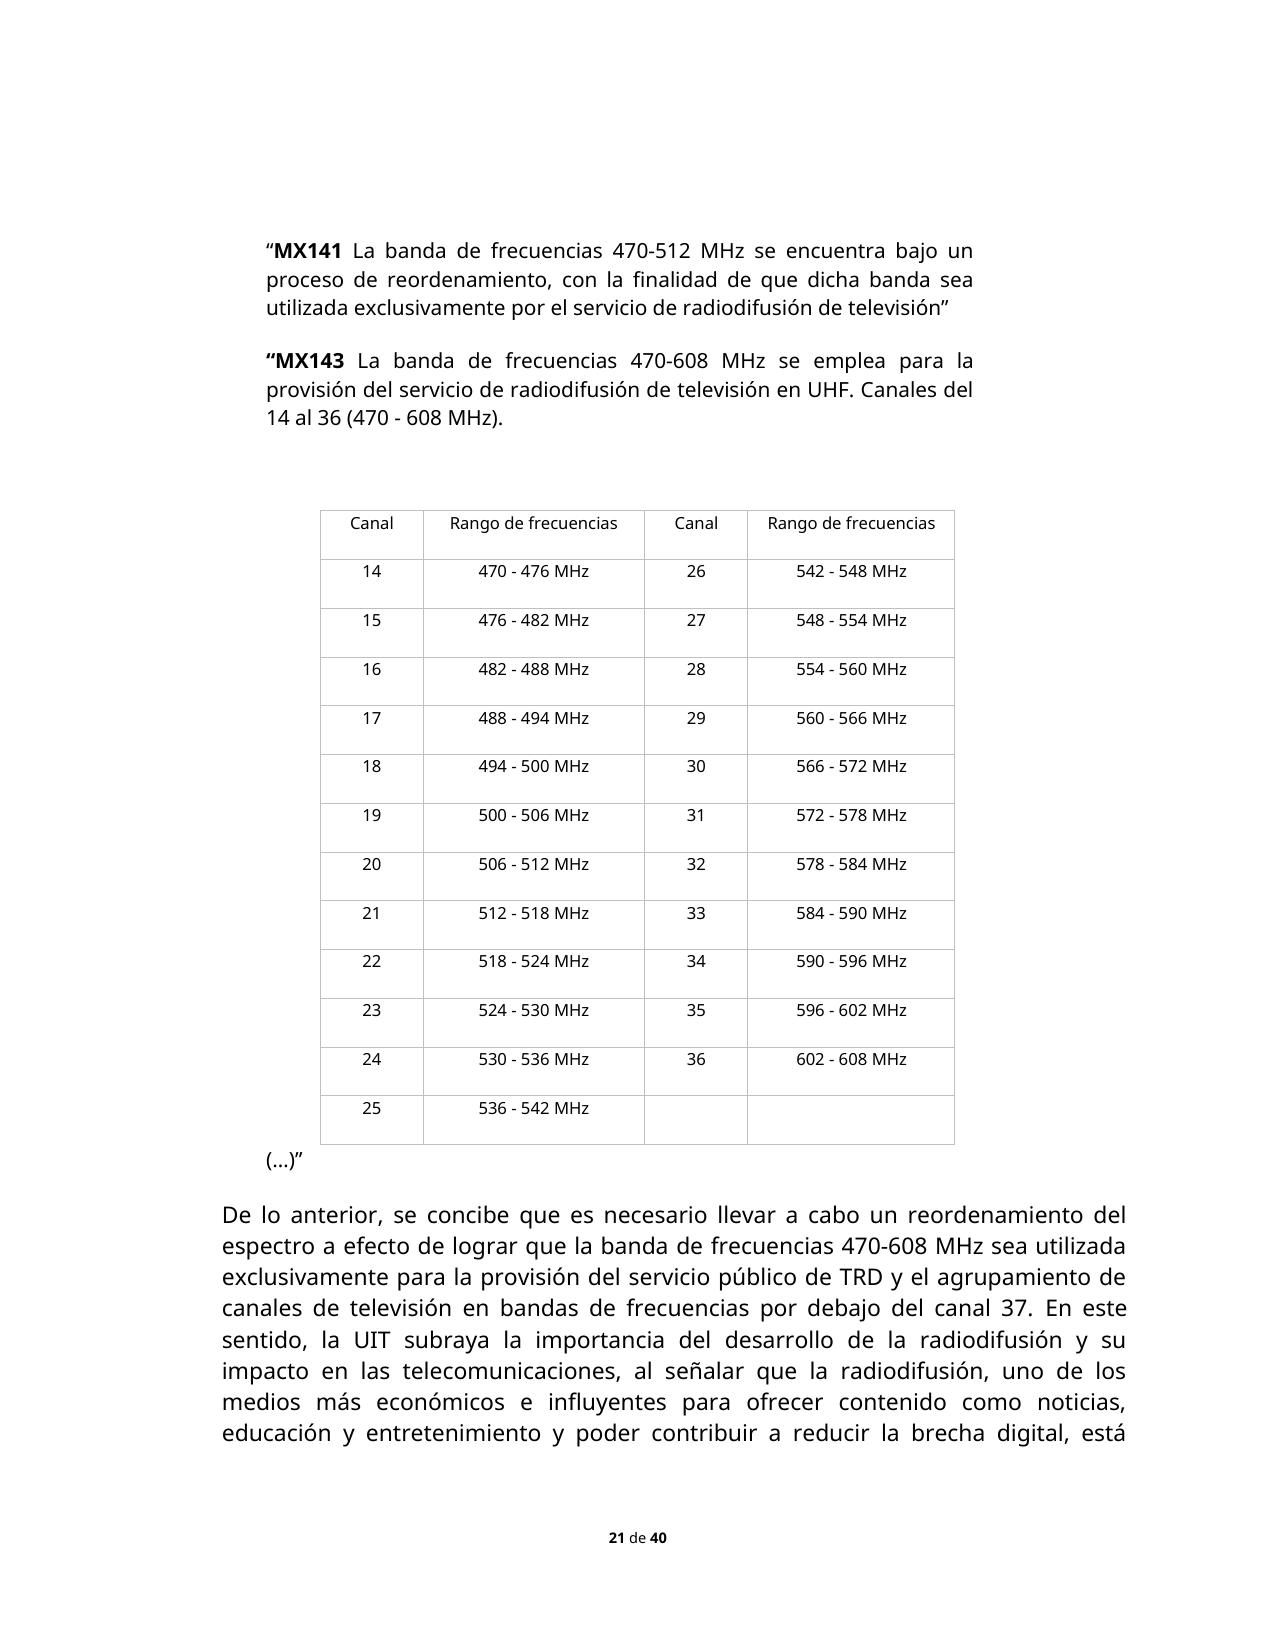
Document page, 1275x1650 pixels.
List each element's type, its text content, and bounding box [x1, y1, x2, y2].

table_cell 560 - 566 MHz [748, 706, 954, 754]
table_cell 29 [645, 706, 747, 754]
table_cell 542 - 548 MHz [748, 560, 954, 608]
table_cell 530 - 536 MHz [424, 1048, 644, 1095]
table_cell 518 - 524 MHz [424, 950, 644, 998]
table_cell 23 [321, 999, 423, 1047]
table_cell 31 [645, 804, 747, 852]
table_cell 35 [645, 999, 747, 1047]
table_cell 16 [321, 658, 423, 705]
table_cell 34 [645, 950, 747, 998]
table_cell 524 - 530 MHz [424, 999, 644, 1047]
table_cell 476 - 482 MHz [424, 609, 644, 657]
table_cell 536 - 542 MHz [424, 1096, 644, 1144]
table_cell 32 [645, 853, 747, 900]
table_cell 27 [645, 609, 747, 657]
table_cell 22 [321, 950, 423, 998]
table_cell 584 - 590 MHz [748, 901, 954, 949]
table_cell 596 - 602 MHz [748, 999, 954, 1047]
table_cell 36 [645, 1048, 747, 1095]
table_cell 20 [321, 853, 423, 900]
list (…)” [266, 1145, 974, 1173]
table_cell 19 [321, 804, 423, 852]
table_cell 470 - 476 MHz [424, 560, 644, 608]
table_cell 506 - 512 MHz [424, 853, 644, 900]
table_cell 566 - 572 MHz [748, 755, 954, 803]
table_cell 512 - 518 MHz [424, 901, 644, 949]
table_cell 548 - 554 MHz [748, 609, 954, 657]
table_header Rango de frecuencias [748, 511, 954, 559]
table_cell 482 - 488 MHz [424, 658, 644, 705]
table_cell 14 [321, 560, 423, 608]
table_cell 572 - 578 MHz [748, 804, 954, 852]
table_header Canal [645, 511, 747, 559]
table_header Rango de frecuencias [424, 511, 644, 559]
table_cell 33 [645, 901, 747, 949]
list “MX141 La banda de frecuencias 470-512 MHz se encuentra bajo un proceso de reordenamiento, con la finalidad de que dicha banda sea utilizada exclusivamente por el servicio de radiodifusión de televisión” [266, 236, 974, 322]
table_cell 30 [645, 755, 747, 803]
table_cell 500 - 506 MHz [424, 804, 644, 852]
table_cell [748, 1096, 954, 1144]
table_cell 15 [321, 609, 423, 657]
table_cell 554 - 560 MHz [748, 658, 954, 705]
text “MX143 La banda de frecuencias 470-608 MHz se emplea para la provisión del servicio de radiodifusión de televisión en UHF. Canales del 14 al 36 (470 - 608 MHz). [266, 347, 974, 432]
table_cell 28 [645, 658, 747, 705]
table_cell 488 - 494 MHz [424, 706, 644, 754]
table_cell 590 - 596 MHz [748, 950, 954, 998]
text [222, 1198, 1127, 1448]
table_cell 578 - 584 MHz [748, 853, 954, 900]
table_cell 25 [321, 1096, 423, 1144]
table_cell 26 [645, 560, 747, 608]
table_cell 24 [321, 1048, 423, 1095]
table_cell 18 [321, 755, 423, 803]
table_cell 494 - 500 MHz [424, 755, 644, 803]
table_cell [645, 1096, 747, 1144]
table_cell 17 [321, 706, 423, 754]
table_header Canal [321, 511, 423, 559]
table_cell 21 [321, 901, 423, 949]
table_cell 602 - 608 MHz [748, 1048, 954, 1095]
